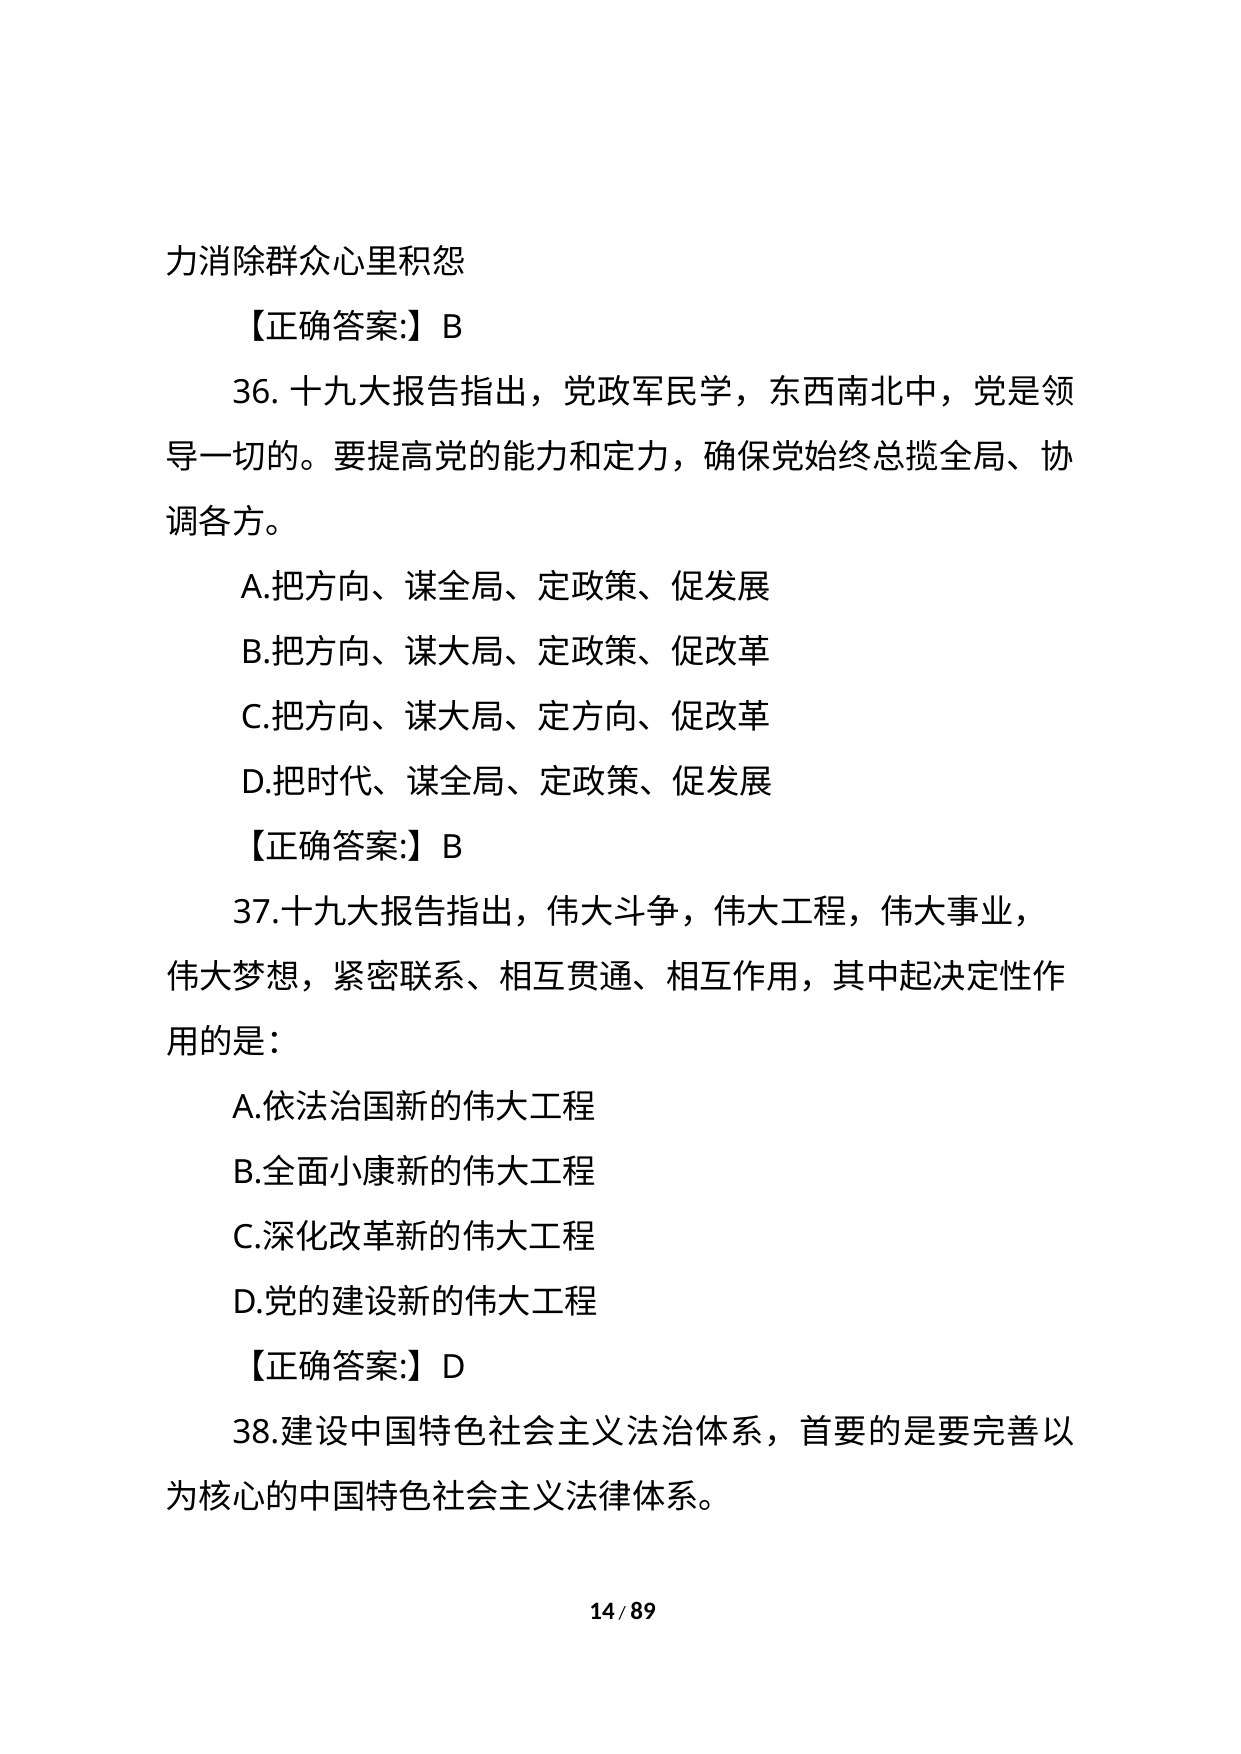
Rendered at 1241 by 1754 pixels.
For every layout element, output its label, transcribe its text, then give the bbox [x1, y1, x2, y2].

list 36. 十九大报告指出，党政军民学，东西南北中，党是领导一切的。要提高党的能力和定力，确保党始终总揽全局、协调各方。 [165, 357, 1075, 552]
text 【正确答案:】B [165, 292, 1075, 357]
text D.把时代、谋全局、定政策、促发展 [165, 747, 1075, 812]
text 【正确答案:】D [165, 1332, 1075, 1397]
text D.党的建设新的伟大工程 [165, 1267, 1075, 1332]
text A.把方向、谋全局、定政策、促发展 [165, 552, 1075, 617]
list 38.建设中国特色社会主义法治体系，首要的是要完善以为核心的中国特色社会主义法律体系。 [165, 1397, 1075, 1527]
text A.依法治国新的伟大工程 [165, 1072, 1075, 1137]
text C.深化改革新的伟大工程 [165, 1202, 1075, 1267]
text C.把方向、谋大局、定方向、促改革 [165, 682, 1075, 747]
text B.把方向、谋大局、定政策、促改革 [165, 617, 1075, 682]
text B.全面小康新的伟大工程 [165, 1137, 1075, 1202]
list 37.十九大报告指出，伟大斗争，伟大工程，伟大事业，伟大梦想，紧密联系、相互贯通、相互作用，其中起决定性作用的是： [166, 877, 1075, 1072]
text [165, 227, 1075, 292]
text 【正确答案:】B [165, 812, 1075, 877]
